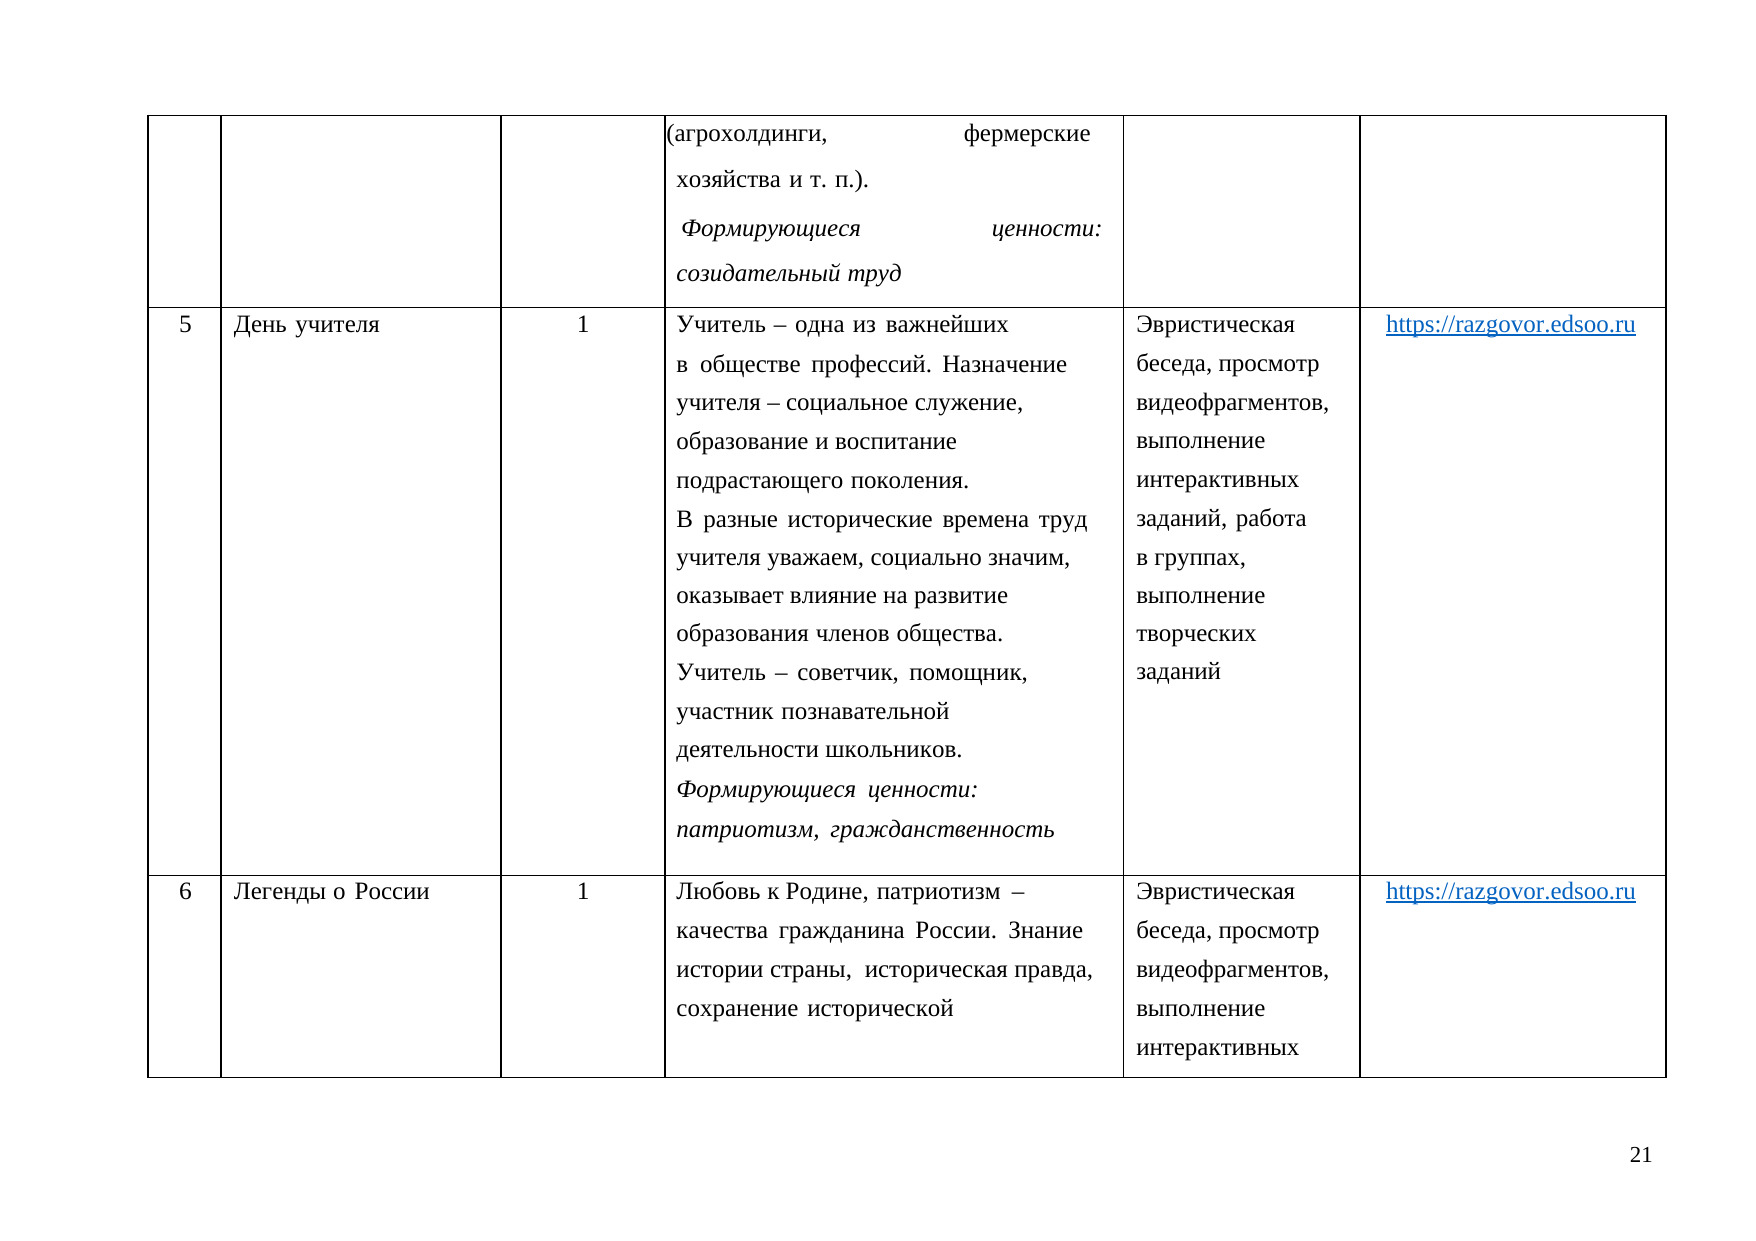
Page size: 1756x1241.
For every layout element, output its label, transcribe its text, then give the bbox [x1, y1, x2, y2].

table_header [222, 116, 500, 307]
table_header [149, 116, 220, 307]
table_header [1361, 116, 1665, 307]
table_cell 1 [502, 308, 664, 875]
table_cell 6 [149, 876, 220, 1077]
table_cell Эвристическая беседа, просмотр видеофрагментов, выполнение интерактивных [1124, 876, 1359, 1077]
table_header [1124, 116, 1359, 307]
table_cell Эвристическая беседа, просмотр видеофрагментов, выполнение интерактивных заданий, работа в группах, выполнение творческих заданий [1124, 308, 1359, 875]
table_cell Легенды о России [222, 876, 500, 1077]
table_cell 5 [149, 308, 220, 875]
table_cell День учителя [222, 308, 500, 875]
table_cell Любовь к Родине, патриотизм – качества гражданина России. Знание истории страны, историческая правда, сохранение исторической [666, 876, 1123, 1077]
table_cell 1 [502, 876, 664, 1077]
table_cell https://razgovor.edsoo.ru [1361, 308, 1665, 875]
table_cell https://razgovor.edsoo.ru [1361, 876, 1665, 1077]
table_header [502, 116, 664, 307]
table_header (агрохолдинги, фермерские хозяйства и т. п.). Формирующиеся ценности: созидательный труд [666, 116, 1123, 307]
table_cell Учитель – одна из важнейших в обществе профессий. Назначение учителя – социальное служение, образование и воспитание подрастающего поколения. В разные исторические времена труд учителя уважаем, социально значим, оказывает влияние на развитие образования членов общества. Учитель – советчик, помощник, участник познавательной деятельности школьников. Формирующиеся ценности: патриотизм, гражданственность [666, 308, 1123, 875]
